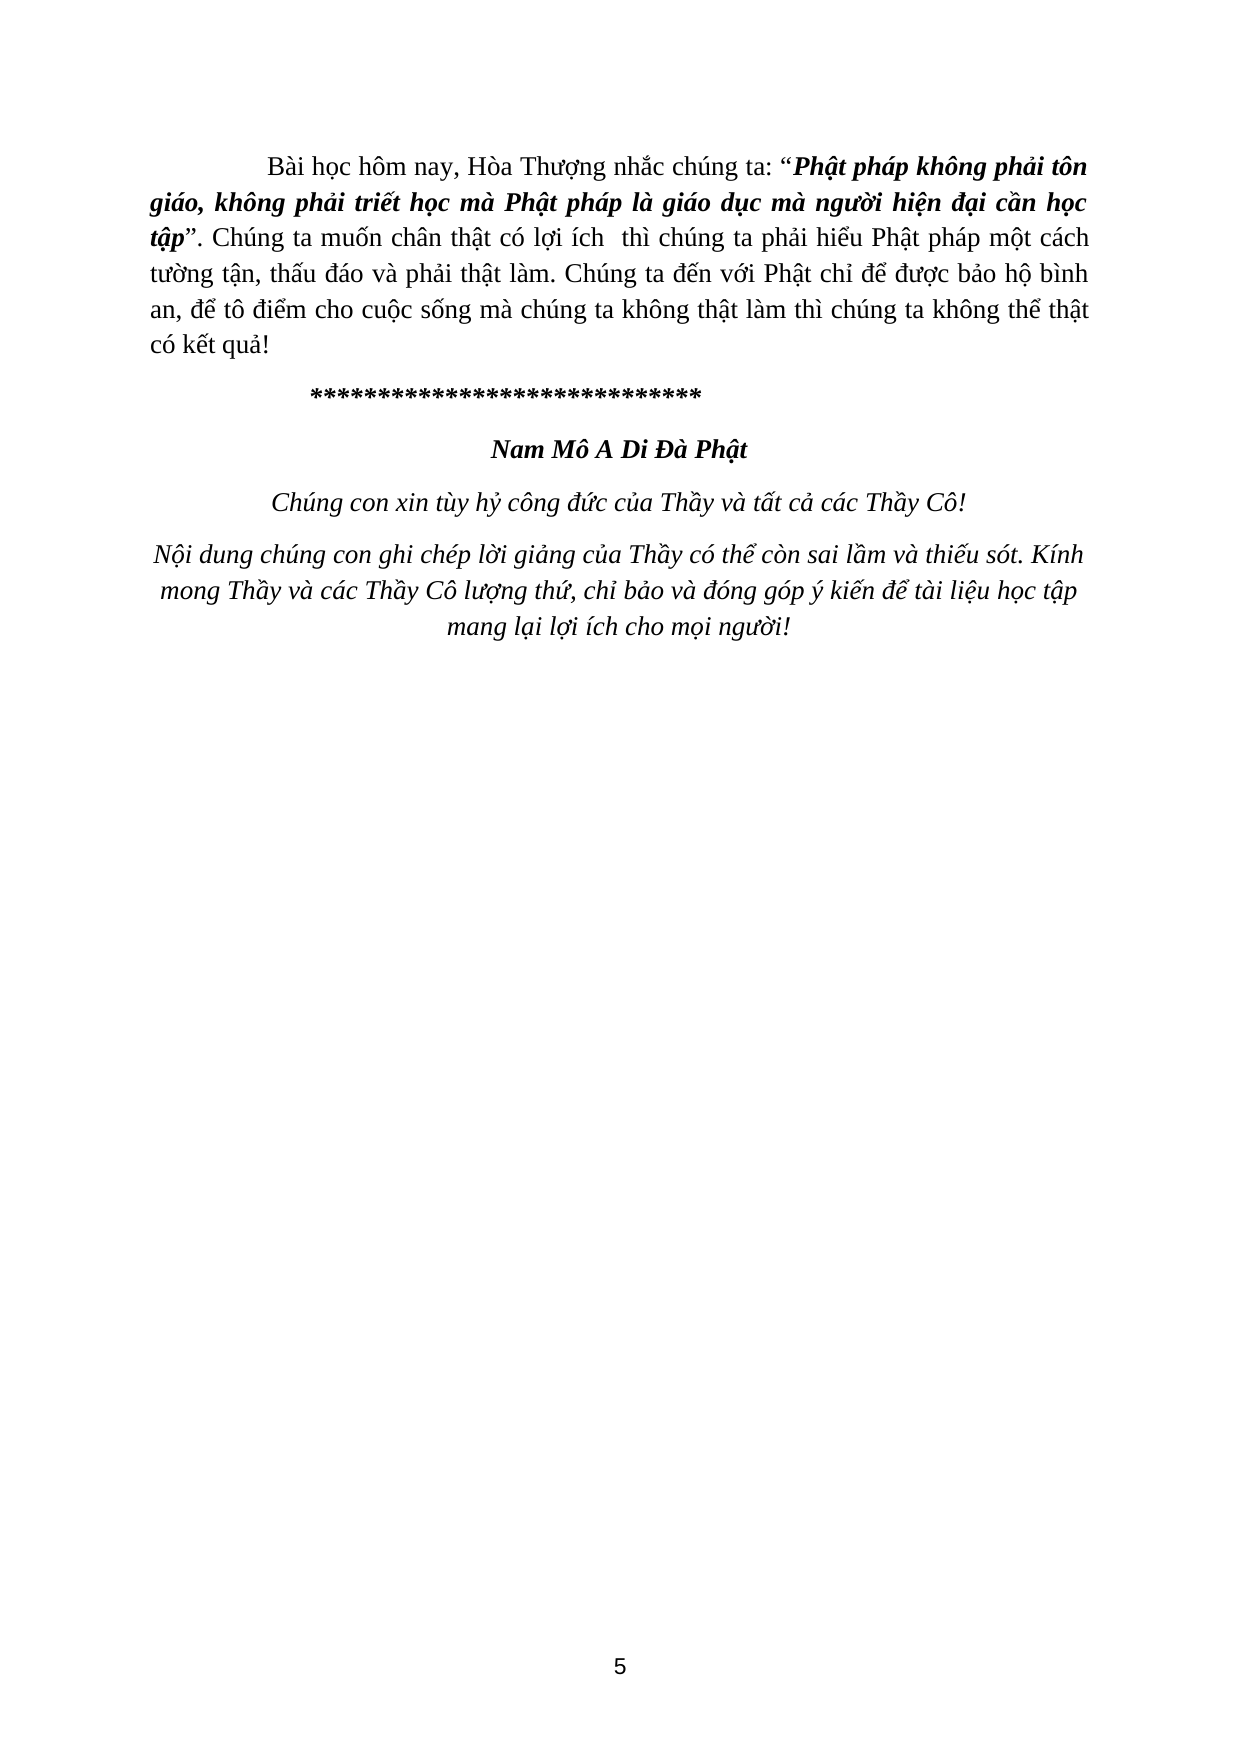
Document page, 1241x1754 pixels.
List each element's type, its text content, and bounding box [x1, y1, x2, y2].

text ***************************** [150, 381, 1090, 412]
text Nam Mô A Di Đà Phật [150, 433, 1090, 464]
text Chúng con xin tùy hỷ công đức của Thầy và tất cả các Thầy Cô! [150, 486, 1090, 517]
text Nội dung chúng con ghi chép lời giảng của Thầy có thể còn sai lầm và thiếu sót. Kính mong Thầy và các Thầy Cô lượng thứ, chỉ bảo và đóng góp ý kiến để tài liệu học tập mang lại lợi ích cho mọi người! [150, 538, 1090, 641]
text Bài học hôm nay, Hòa Thượng nhắc chúng ta: “Phật pháp không phải tôn giáo, không phải triết học mà Phật pháp là giáo dục mà người hiện đại cần học tập”. Chúng ta muốn chân thật có lợi ích thì chúng ta phải hiểu Phật pháp một cách tường tận, thấu đáo và phải thật làm. Chúng ta đến với Phật chỉ để được bảo hộ bình an, để tô điểm cho cuộc sống mà chúng ta không thật làm thì chúng ta không thể thật có kết quả! [150, 150, 1090, 360]
